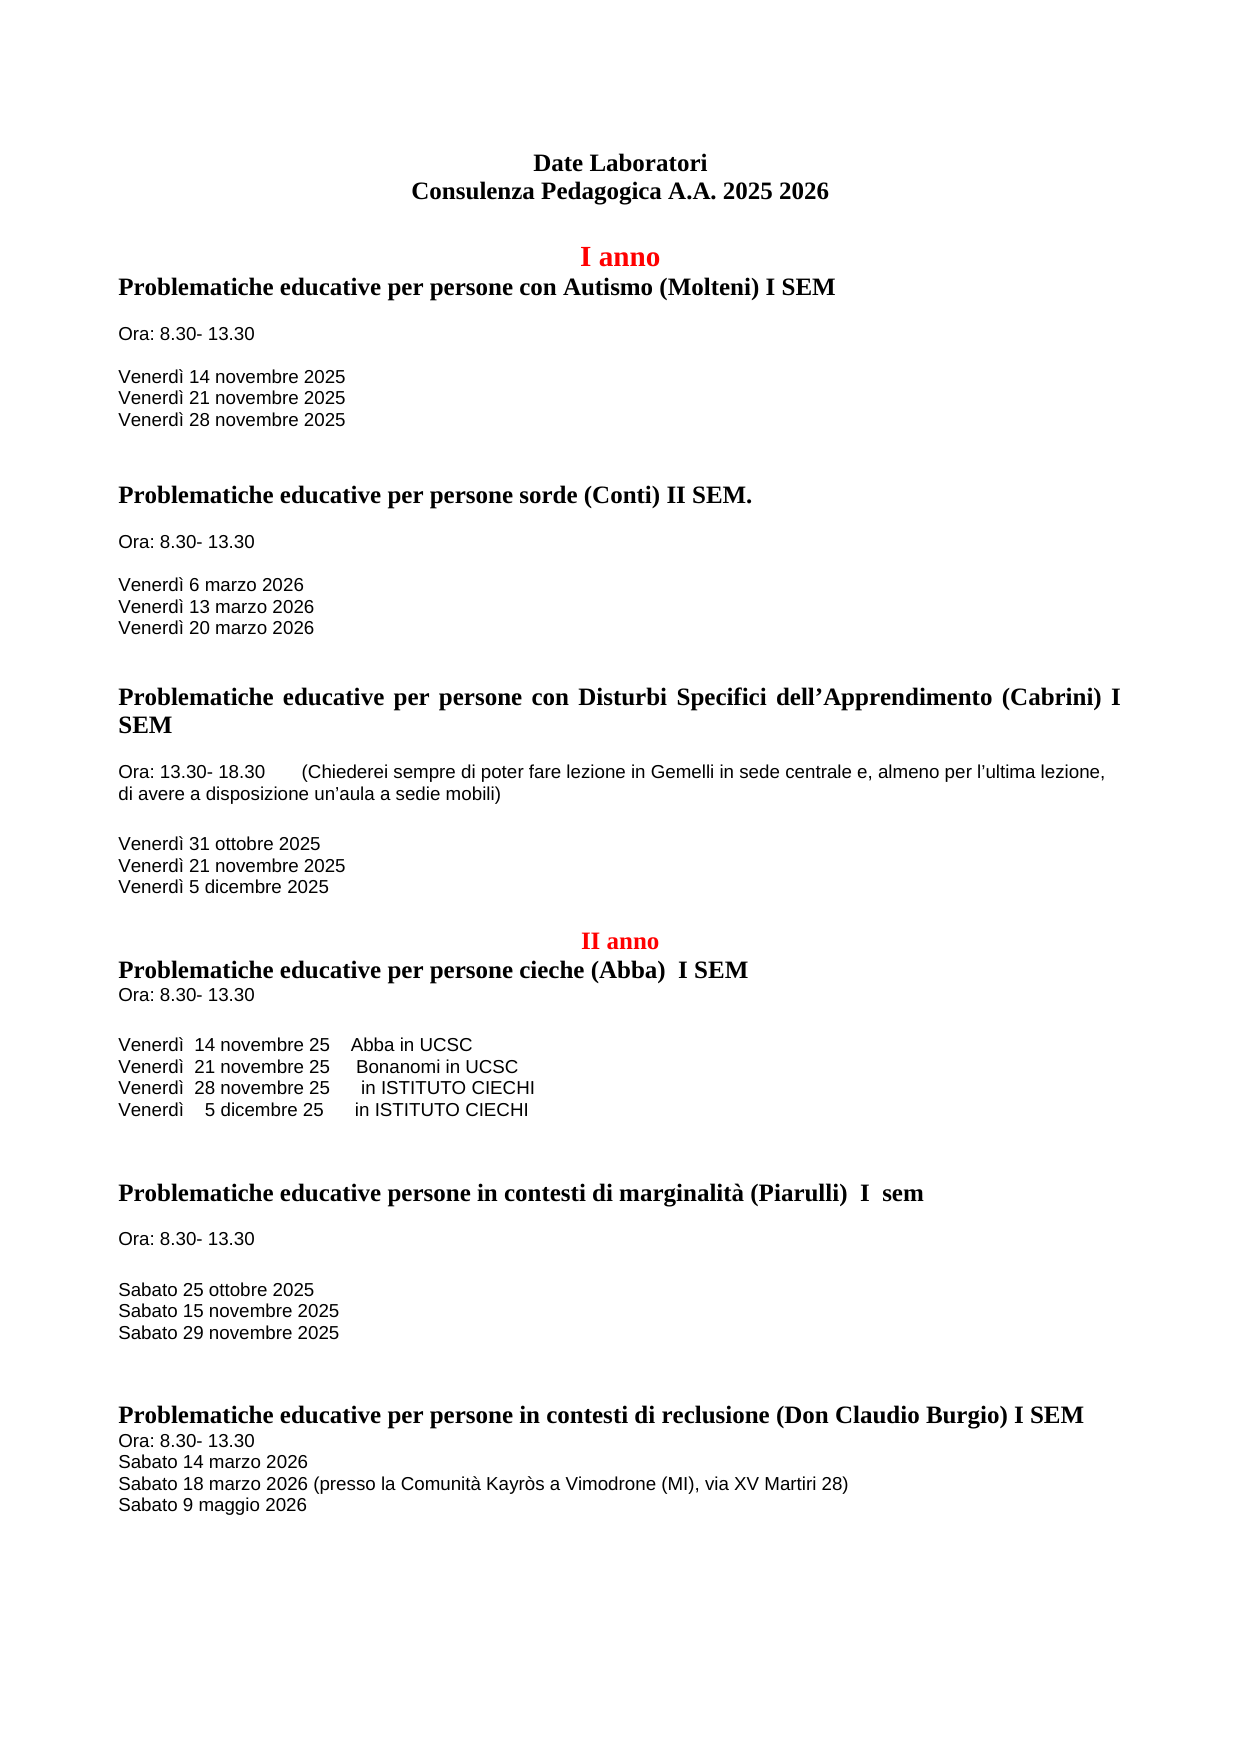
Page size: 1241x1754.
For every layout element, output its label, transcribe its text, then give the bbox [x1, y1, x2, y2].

text Consulenza Pedagogica A.A. 2025 2026 [118, 176, 1122, 205]
text Ora: 8.30- 13.30 [118, 1228, 1122, 1250]
text Venerdì 20 marzo 2026 [118, 617, 1122, 639]
text Sabato 25 ottobre 2025 [118, 1278, 1122, 1300]
text Venerdì 31 ottobre 2025 [118, 833, 1122, 854]
text I anno [118, 239, 1122, 272]
text Venerdì 5 dicembre 2025 [118, 876, 1122, 897]
text Sabato 29 novembre 2025 [118, 1322, 1122, 1343]
text Venerdì 28 novembre 2025 [118, 409, 1122, 430]
text Ora: 13.30- 18.30 (Chiederei sempre di poter fare lezione in Gemelli in sede centrale e, almeno per l’ultima lezione, di avere a disposizione un’aula a sedie mobili) [118, 761, 1122, 804]
text Venerdì 21 novembre 25 Bonanomi in UCSC [118, 1056, 1122, 1077]
text Sabato 15 novembre 2025 [118, 1300, 1122, 1322]
text Ora: 8.30- 13.30 [118, 322, 1122, 344]
text Venerdì 21 novembre 2025 [118, 854, 1122, 876]
text Venerdì 21 novembre 2025 [118, 387, 1122, 409]
text II anno [118, 926, 1122, 955]
text Venerdì 28 novembre 25 in ISTITUTO CIECHI [118, 1077, 1122, 1099]
text Ora: 8.30- 13.30 [118, 531, 1122, 552]
text Problematiche educative per persone con Autismo (Molteni) I SEM [118, 272, 1122, 301]
text Problematiche educative per persone sorde (Conti) II SEM. [118, 481, 1122, 509]
text Venerdì 6 marzo 2026 [118, 574, 1122, 596]
text Sabato 18 marzo 2026 (presso la Comunità Kayròs a Vimodrone (MI), via XV Martiri 28) [118, 1472, 1122, 1494]
text Ora: 8.30- 13.30 [118, 1429, 1122, 1451]
text Problematiche educative per persone in contesti di reclusione (Don Claudio Burgio) I SEM [118, 1401, 1122, 1429]
text Venerdì 5 dicembre 25 in ISTITUTO CIECHI [118, 1099, 1122, 1120]
text Venerdì 14 novembre 25 Abba in UCSC [118, 1034, 1122, 1056]
text Date Laboratori [118, 148, 1122, 176]
text Venerdì 14 novembre 2025 [118, 366, 1122, 387]
text Sabato 14 marzo 2026 [118, 1451, 1122, 1472]
text Problematiche educative per persone cieche (Abba) I SEM [118, 955, 1122, 984]
text Sabato 9 maggio 2026 [118, 1494, 1122, 1516]
text Problematiche educative per persone con Disturbi Specifici dell’Apprendimento (Cabrini) I SEM [118, 682, 1122, 739]
text Ora: 8.30- 13.30 [118, 984, 1122, 1005]
text Venerdì 13 marzo 2026 [118, 596, 1122, 617]
text Problematiche educative persone in contesti di marginalità (Piarulli) I sem [118, 1178, 1122, 1207]
